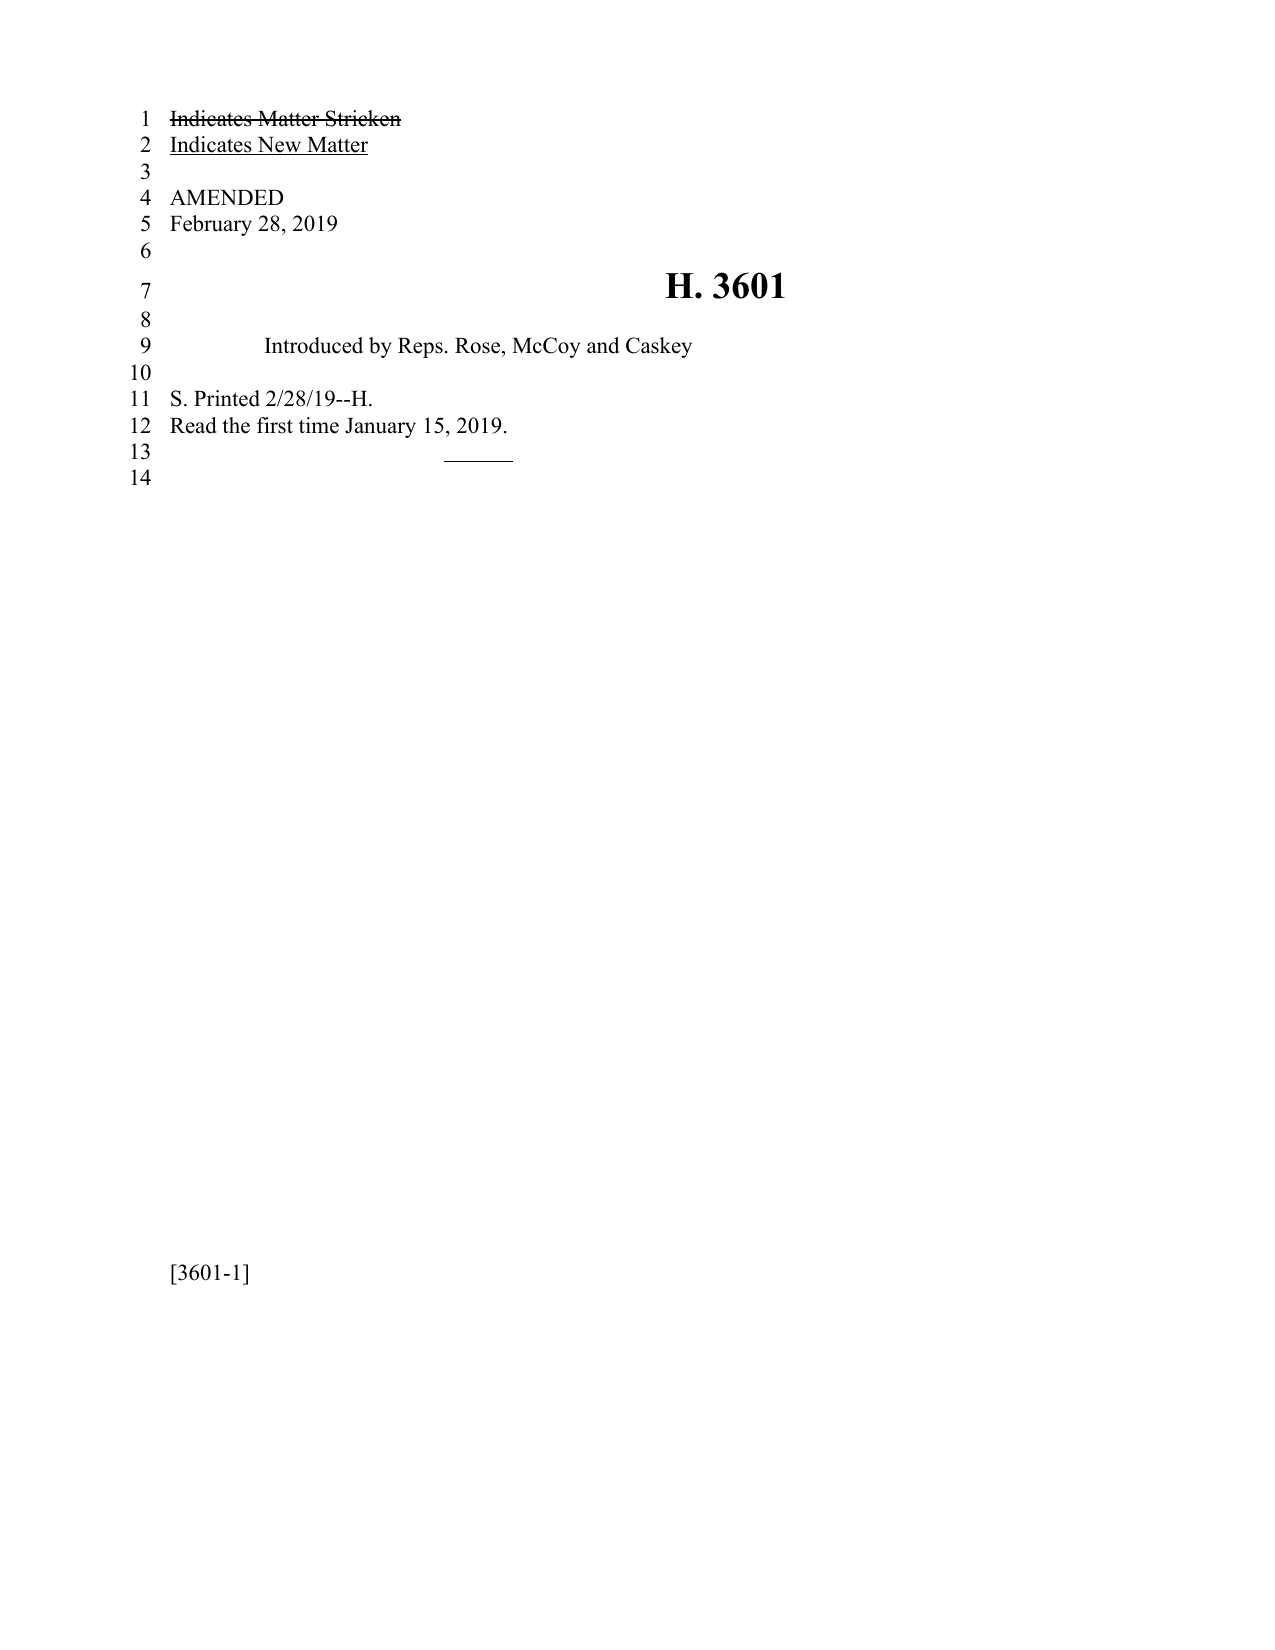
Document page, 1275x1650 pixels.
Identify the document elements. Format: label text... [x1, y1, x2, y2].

text February 28, 2019 [169, 210, 787, 237]
text AMENDED [169, 184, 787, 210]
text Introduced by Reps. Rose, McCoy and Caskey [169, 333, 787, 359]
text S. Printed 2/28/19--H. [169, 385, 787, 412]
text H. 3601 [169, 263, 787, 306]
text Read the first time January 15, 2019. [169, 412, 787, 438]
text Indicates New Matter [169, 131, 787, 158]
text Indicates Matter Stricken [169, 105, 787, 131]
